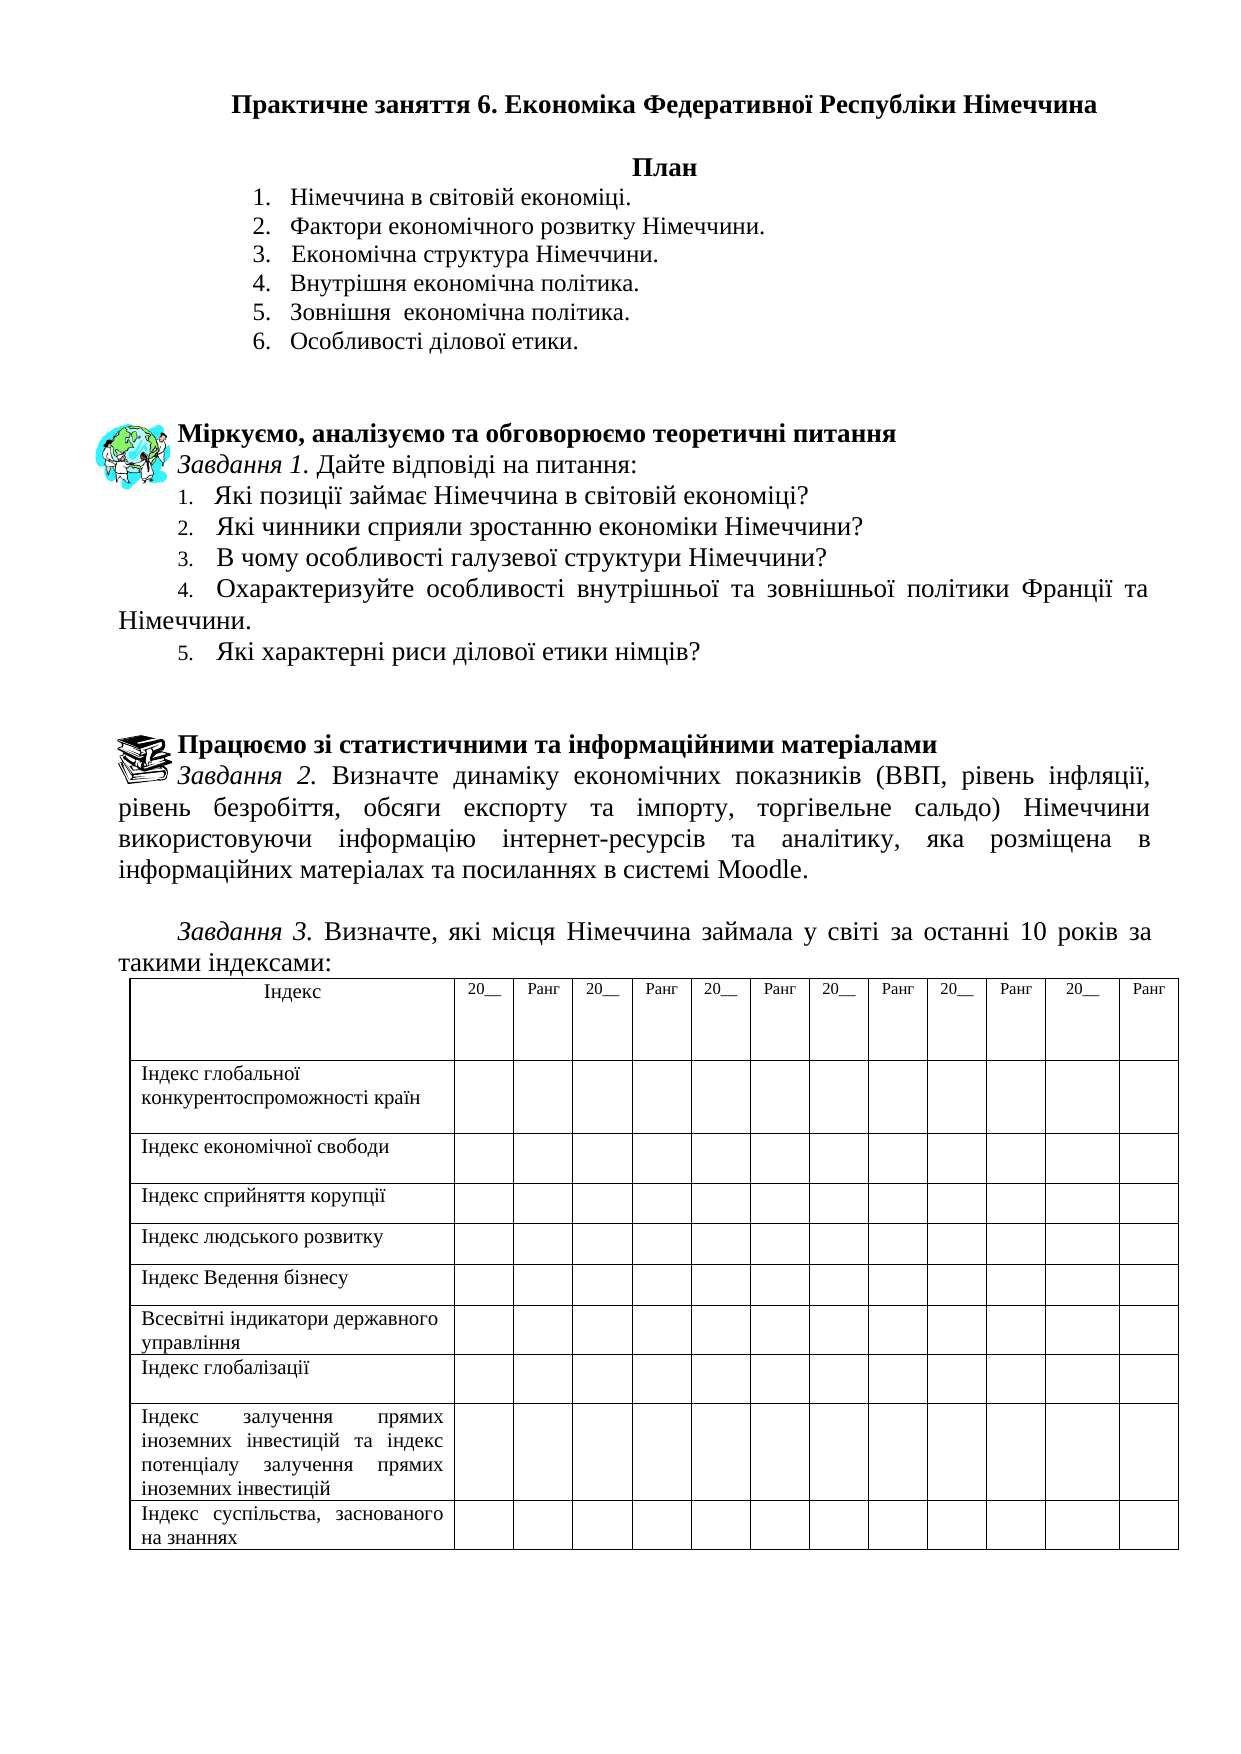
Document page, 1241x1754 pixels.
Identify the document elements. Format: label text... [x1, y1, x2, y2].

table_cell [751, 1134, 809, 1182]
table_cell [751, 1404, 809, 1500]
table_cell [810, 1224, 868, 1264]
table_cell [751, 1184, 809, 1223]
table_cell [573, 1061, 632, 1133]
table_header 20__ [455, 979, 513, 1060]
table_cell Індекс людського розвитку [131, 1224, 454, 1264]
table_cell [869, 1061, 927, 1133]
table_cell [1120, 1061, 1178, 1133]
table_cell [987, 1355, 1045, 1403]
table_cell [692, 1061, 750, 1133]
table_cell [573, 1265, 632, 1304]
table_cell [751, 1265, 809, 1304]
table_cell [1046, 1306, 1119, 1354]
table_cell Індекс економічної свободи [131, 1134, 454, 1182]
table_header 20__ [810, 979, 868, 1060]
table_header Ранг [633, 979, 691, 1060]
table_cell [928, 1404, 986, 1500]
table_cell Індекс суспільства, заснованого на знаннях [131, 1501, 454, 1549]
table_cell [751, 1306, 809, 1354]
table_cell [1046, 1061, 1119, 1133]
table_cell Всесвітні індикатори державного управління [131, 1306, 454, 1354]
table_cell [573, 1501, 632, 1549]
table_cell [1046, 1184, 1119, 1223]
table_cell [1120, 1501, 1178, 1549]
table_cell [633, 1501, 691, 1549]
table_cell [869, 1184, 927, 1223]
table_cell [751, 1355, 809, 1403]
table_cell [751, 1061, 809, 1133]
table_cell [455, 1184, 513, 1223]
list Фактори економічного розвитку Німеччини. [252, 211, 1152, 239]
table_cell [692, 1224, 750, 1264]
table_cell [692, 1134, 750, 1182]
table_cell [810, 1404, 868, 1500]
table_cell [633, 1265, 691, 1304]
table_cell [633, 1061, 691, 1133]
text Працюємо зі статистичними та інформаційними матеріалами [118, 728, 1152, 759]
table_cell [1120, 1355, 1178, 1403]
table_cell [810, 1061, 868, 1133]
table_cell [1120, 1306, 1178, 1354]
list В чому особливості галузевої структури Німеччини? [118, 541, 1149, 573]
table_cell [692, 1265, 750, 1304]
table_cell [928, 1224, 986, 1264]
table_cell [633, 1404, 691, 1500]
list Німеччина в світовій економіці. [252, 182, 1152, 211]
table_cell [751, 1501, 809, 1549]
table_cell [633, 1184, 691, 1223]
text Завдання 2. Визначте динаміку економічних показників (ВВП, рівень інфляції, рівень безробіття, обсяги експорту та імпорту, торгівельне сальдо) Німеччини використовуючи інформацію інтернет-ресурсів та аналітику, яка розміщена в інформаційних матеріалах та посиланнях в системі Moodle. [118, 759, 1152, 884]
table_cell [514, 1224, 572, 1264]
table_cell [455, 1134, 513, 1182]
table_cell [987, 1404, 1045, 1500]
table_header Ранг [987, 979, 1045, 1060]
table_cell [514, 1134, 572, 1182]
table_header 20__ [573, 979, 632, 1060]
table_cell [869, 1404, 927, 1500]
table_cell [514, 1265, 572, 1304]
table_cell [928, 1501, 986, 1549]
table_header 20__ [928, 979, 986, 1060]
table_cell [987, 1224, 1045, 1264]
table_cell [810, 1355, 868, 1403]
text План [118, 151, 1152, 182]
table_header Ранг [1120, 979, 1178, 1060]
table_cell [514, 1184, 572, 1223]
table_cell [987, 1501, 1045, 1549]
table_cell [573, 1134, 632, 1182]
table_cell Індекс глобальної конкурентоспроможності країн [131, 1061, 454, 1133]
table_cell [455, 1306, 513, 1354]
text Практичне заняття 6. Економіка Федеративної Республіки Німеччина [118, 89, 1152, 120]
table_cell [633, 1355, 691, 1403]
table_header Ранг [514, 979, 572, 1060]
table_cell [633, 1134, 691, 1182]
table_cell [987, 1184, 1045, 1223]
table_cell [928, 1306, 986, 1354]
table_cell [869, 1134, 927, 1182]
table_cell [1046, 1224, 1119, 1264]
table_cell [1046, 1265, 1119, 1304]
table_cell [692, 1501, 750, 1549]
table_cell [633, 1224, 691, 1264]
table_cell [514, 1355, 572, 1403]
table_header 20__ [692, 979, 750, 1060]
table_cell [1120, 1134, 1178, 1182]
table_cell [928, 1265, 986, 1304]
table_cell [455, 1224, 513, 1264]
table_cell [514, 1404, 572, 1500]
table_cell [692, 1184, 750, 1223]
list Які характерні риси ділової етики німців? [118, 635, 1149, 666]
table_cell [455, 1061, 513, 1133]
table_cell [1120, 1184, 1178, 1223]
table_cell [573, 1224, 632, 1264]
list Охарактеризуйте особливості внутрішньої та зовнішньої політики Франції та Німеччини. [118, 573, 1149, 635]
table_cell [455, 1404, 513, 1500]
table_cell [514, 1306, 572, 1354]
table_cell [573, 1184, 632, 1223]
table_cell [573, 1306, 632, 1354]
table_cell [1046, 1501, 1119, 1549]
table_cell Індекс Ведення бізнесу [131, 1265, 454, 1304]
table_cell [869, 1224, 927, 1264]
table_cell [573, 1404, 632, 1500]
table_cell [810, 1501, 868, 1549]
list Які чинники сприяли зростанню економіки Німеччини? [118, 510, 1152, 541]
text Завдання 1. Дайте відповіді на питання: [161, 448, 1152, 479]
table_cell [455, 1265, 513, 1304]
table_cell [514, 1061, 572, 1133]
table_cell [928, 1061, 986, 1133]
table_cell [692, 1404, 750, 1500]
table_cell [928, 1134, 986, 1182]
list Які позиції займає Німеччина в світовій економіці? [118, 479, 1152, 510]
table_cell [987, 1306, 1045, 1354]
table_cell [869, 1265, 927, 1304]
table_cell [1046, 1134, 1119, 1182]
table_cell [810, 1184, 868, 1223]
list Економічна структура Німеччини. [252, 239, 1152, 268]
table_header Індекс [131, 979, 454, 1060]
table_cell [692, 1355, 750, 1403]
table_cell [987, 1134, 1045, 1182]
table_cell [987, 1061, 1045, 1133]
text Міркуємо, аналізуємо та обговорюємо теоретичні питання [118, 417, 1196, 448]
table_cell [869, 1306, 927, 1354]
table_header Ранг [869, 979, 927, 1060]
table_cell [1046, 1355, 1119, 1403]
table_cell [455, 1501, 513, 1549]
text Завдання 3. Визначте, які місця Німеччина займала у світі за останні 10 років за такими індексами: [118, 915, 1152, 977]
table_cell [928, 1184, 986, 1223]
table_cell [633, 1306, 691, 1354]
list Внутрішня економічна політика. [252, 268, 1147, 297]
table_cell [1120, 1265, 1178, 1304]
table_cell [810, 1265, 868, 1304]
table_cell [455, 1355, 513, 1403]
list Особливості ділової етики. [252, 326, 1147, 354]
table_cell [928, 1355, 986, 1403]
table_cell [1046, 1404, 1119, 1500]
table_header 20__ [1046, 979, 1119, 1060]
table_cell [1120, 1404, 1178, 1500]
table_cell [751, 1224, 809, 1264]
table_header Ранг [751, 979, 809, 1060]
table_cell [514, 1501, 572, 1549]
table_cell [692, 1306, 750, 1354]
table_cell [1120, 1224, 1178, 1264]
table_cell Індекс сприйняття корупції [131, 1184, 454, 1223]
table_cell [810, 1134, 868, 1182]
table_cell [987, 1265, 1045, 1304]
list Зовнішня економічна політика. [252, 297, 1147, 326]
table_cell Індекс глобалізації [131, 1355, 454, 1403]
table_cell Індекс залучення прямих іноземних інвестицій та індекс потенціалу залучення прямих іноземних інвестицій [131, 1404, 454, 1500]
table_cell [573, 1355, 632, 1403]
table_cell [869, 1355, 927, 1403]
table_cell [810, 1306, 868, 1354]
table_cell [869, 1501, 927, 1549]
